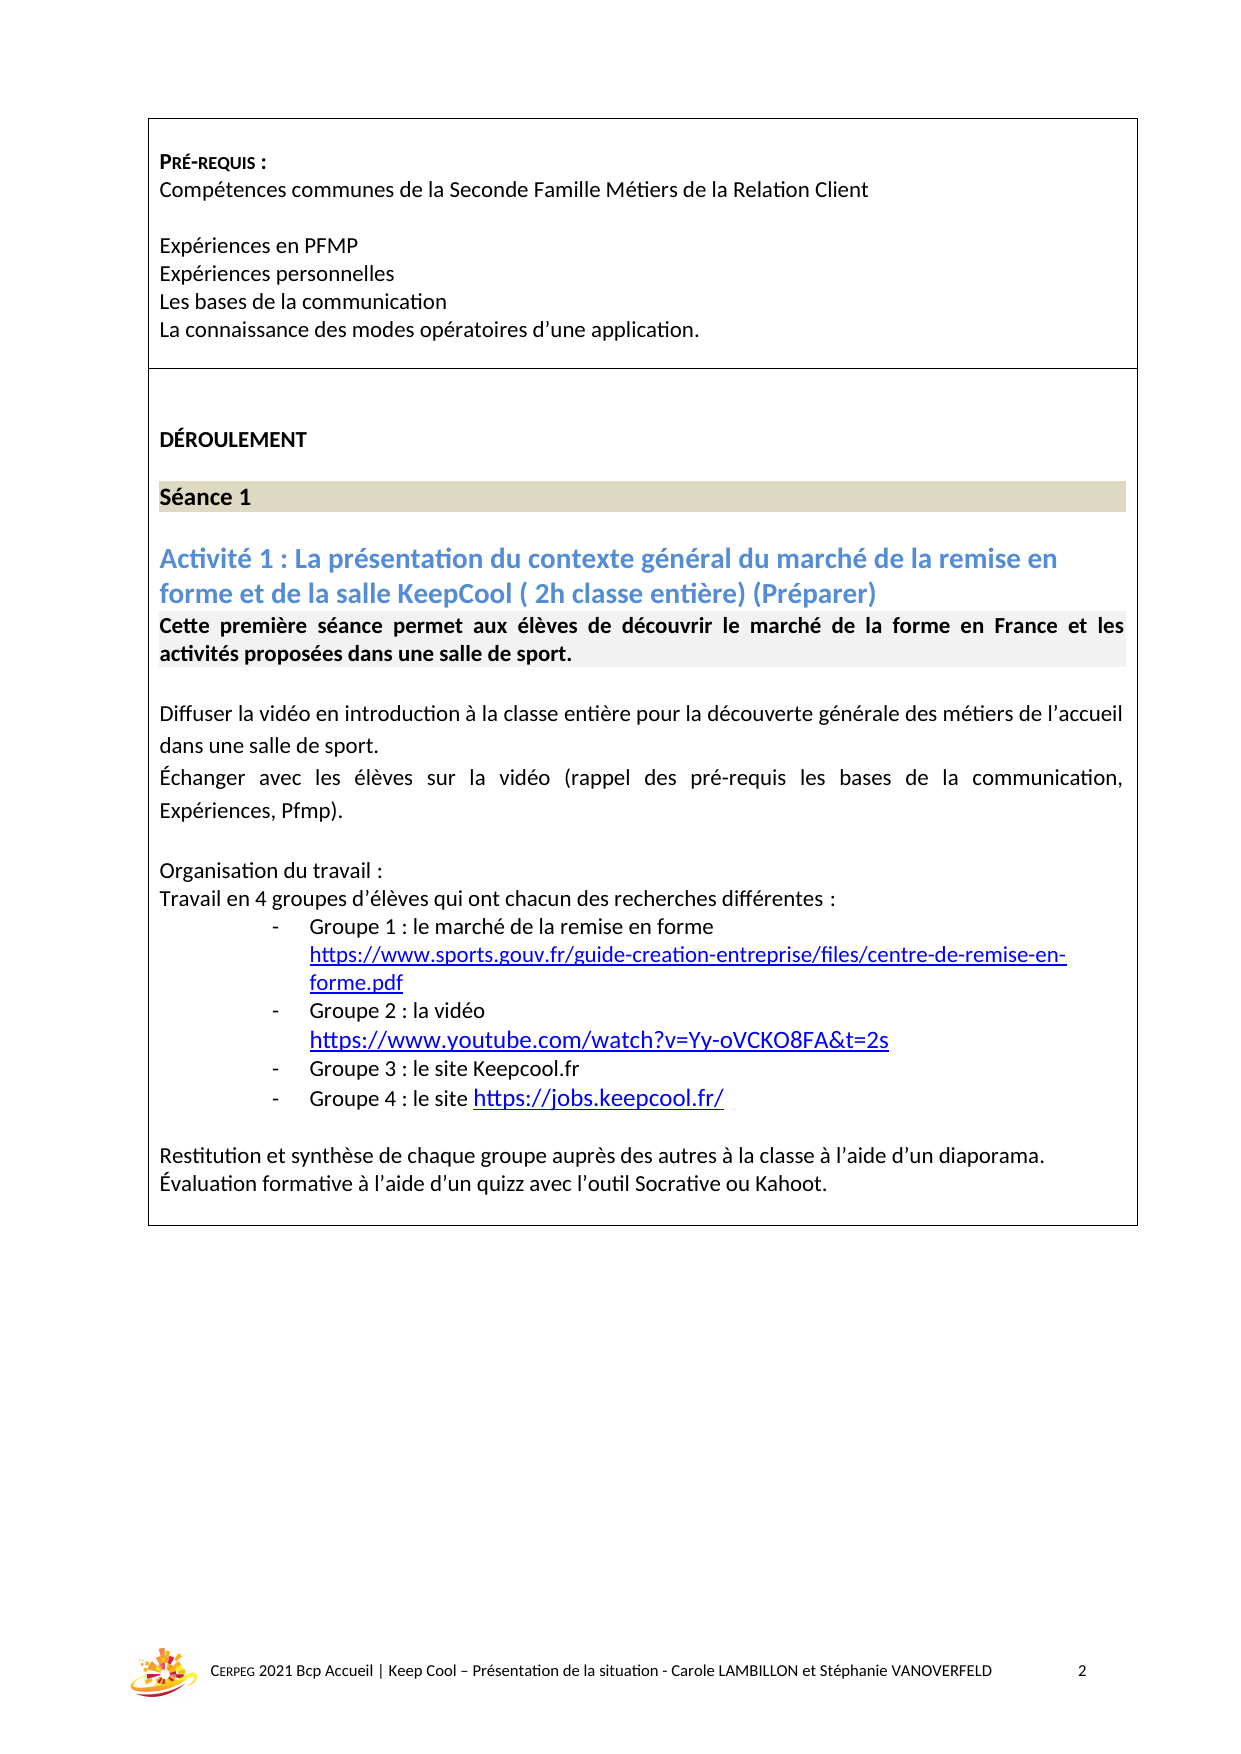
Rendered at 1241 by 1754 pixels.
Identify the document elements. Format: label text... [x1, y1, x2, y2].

table_cell DÉROULEMENT Séance 1 Activité 1 : La présentation du contexte général du marché de la remise en forme et de la salle KeepCool ( 2h classe entière) (Préparer) Cette première séance permet aux élèves de découvrir le marché de la forme en France et les activités proposées dans une salle de sport. Diffuser la vidéo en introduction à la classe entière pour la découverte générale des métiers de l’accueil dans une salle de sport. Échanger avec les élèves sur la vidéo (rappel des pré-requis les bases de la communication, Expériences, Pfmp). Organisation du travail : Travail en 4 groupes d’élèves qui ont chacun des recherches différentes : Groupe 1 : le marché de la remise en forme https://www.sports.gouv.fr/guide-creation-entreprise/files/centre-de-remise-en-forme.pdf Groupe 2 : la vidéo https://www.youtube.com/watch?v=Yy-oVCKO8FA&t=2s Groupe 3 : le site Keepcool.fr Groupe 4 : le site https://jobs.keepcool.fr/ Restitution et synthèse de chaque groupe auprès des autres à la classe à l’aide d’un diaporama. Évaluation formative à l’aide d’un quizz avec l’outil Socrative ou Kahoot. [149, 369, 1137, 1225]
picture [130, 1647, 198, 1699]
table_header Pré-requis : Compétences communes de la Seconde Famille Métiers de la Relation Client Expériences en PFMP Expériences personnelles Les bases de la communication La connaissance des modes opératoires d’une application. [149, 119, 1137, 368]
